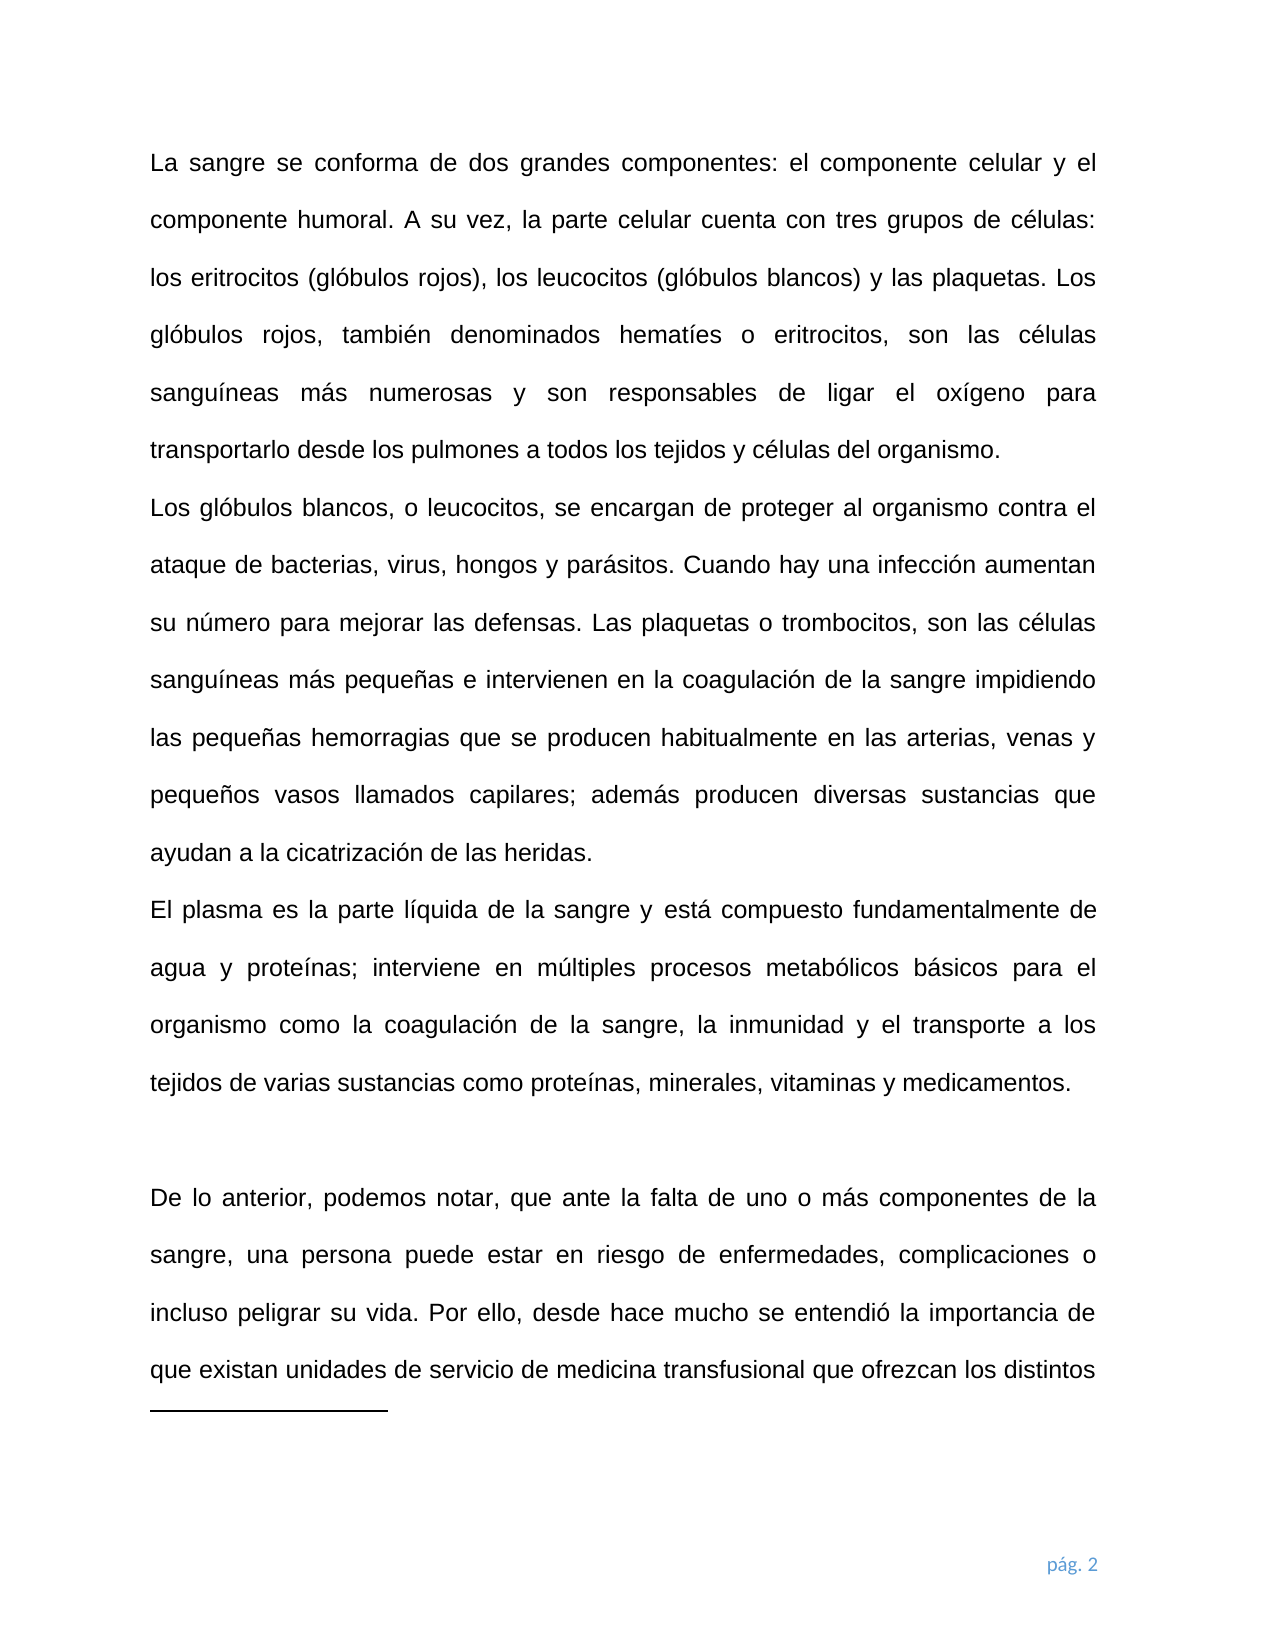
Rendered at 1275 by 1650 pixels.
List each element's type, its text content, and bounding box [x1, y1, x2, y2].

text Los glóbulos blancos, o leucocitos, se encargan de proteger al organismo contra el ataque de bacterias, virus, hongos y parásitos. Cuando hay una infección aumentan su número para mejorar las defensas. Las plaquetas o trombocitos, son las células sanguíneas más pequeñas e intervienen en la coagulación de la sangre impidiendo las pequeñas hemorragias que se producen habitualmente en las arterias, venas y pequeños vasos llamados capilares; además producen diversas sustancias que ayudan a la cicatrización de las heridas. [150, 493, 1098, 866]
text La sangre se conforma de dos grandes componentes: el componente celular y el componente humoral. A su vez, la parte celular cuenta con tres grupos de células: los eritrocitos (glóbulos rojos), los leucocitos (glóbulos blancos) y las plaquetas. Los glóbulos rojos, también denominados hematíes o eritrocitos, son las células sanguíneas más numerosas y son responsables de ligar el oxígeno para transportarlo desde los pulmones a todos los tejidos y células del organismo. [150, 148, 1098, 464]
text El plasma es la parte líquida de la sangre y está compuesto fundamentalmente de agua y proteínas; interviene en múltiples procesos metabólicos básicos para el organismo como la coagulación de la sangre, la inmunidad y el transporte a los tejidos de varias sustancias como proteínas, minerales, vitaminas y medicamentos. [150, 895, 1098, 1096]
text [150, 1183, 1098, 1384]
